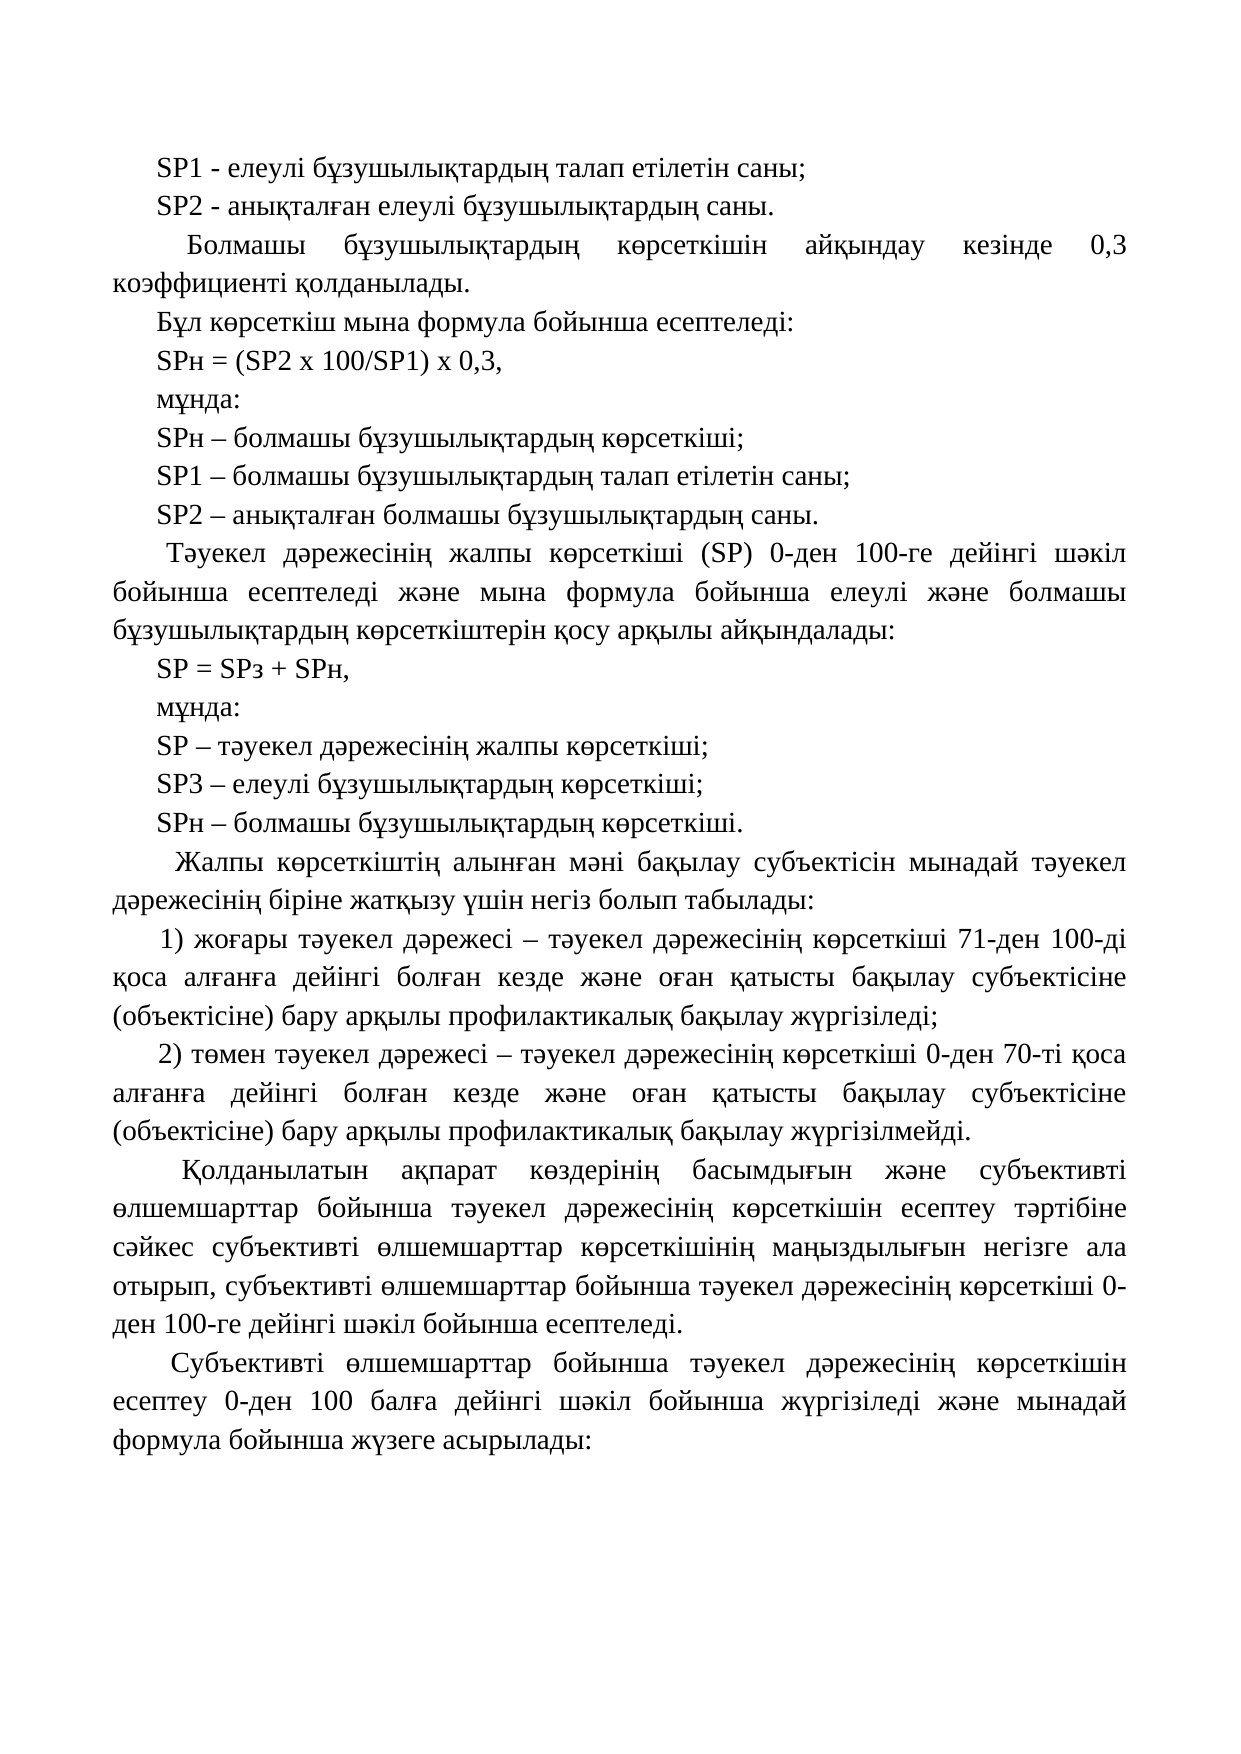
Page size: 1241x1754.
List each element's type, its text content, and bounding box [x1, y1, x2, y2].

text SРн – болмашы бұзушылықтардың көрсеткіші. [112, 805, 1128, 839]
text мұнда: [112, 381, 1128, 415]
text SР3 – елеулі бұзушылықтардың көрсеткіші; [112, 767, 1128, 800]
text ЅР2 – анықталған болмашы бұзушылықтардың саны. [112, 497, 1128, 530]
text мұнда: [112, 689, 1128, 723]
text Болмашы бұзушылықтардың көрсеткішін айқындау кезінде 0,3 коэффициенті қолданылады. [112, 227, 1128, 299]
text SРн = (SР2 х 100/SР1) х 0,3, [112, 343, 1128, 376]
text Жалпы көрсеткіштің алынған мәні бақылау субъектісін мынадай тәуекел дәрежесінің біріне жатқызу үшін негіз болып табылады: [112, 844, 1128, 916]
text 2) төмен тәуекел дәрежесі – тәуекел дәрежесінің көрсеткіші 0-ден 70-ті қоса алғанға дейінгі болған кезде және оған қатысты бақылау субъектісіне (объектісіне) бару арқылы профилактикалық бақылау жүргізілмейді. [112, 1036, 1128, 1147]
text ЅР1 - елеулі бұзушылықтардың талап етілетін саны; [112, 150, 1128, 183]
text SР = SРз + SРн, [112, 651, 1128, 684]
text Субъективті өлшемшарттар бойынша тәуекел дәрежесінің көрсеткішін есептеу 0-ден 100 балға дейінгі шәкіл бойынша жүргізіледі және мынадай формула бойынша жүзеге асырылады: [112, 1345, 1128, 1455]
text 1) жоғары тәуекел дәрежесі – тәуекел дәрежесінің көрсеткіші 71-ден 100-ді қоса алғанға дейінгі болған кезде және оған қатысты бақылау субъектісіне (объектісіне) бару арқылы профилактикалық бақылау жүргізіледі; [112, 921, 1128, 1031]
text ЅРн – болмашы бұзушылықтардың көрсеткіші; [112, 420, 1128, 453]
text Тәуекел дәрежесінің жалпы көрсеткіші (SР) 0-ден 100-ге дейінгі шәкіл бойынша есептеледі және мына формула бойынша елеулі және болмашы бұзушылықтардың көрсеткіштерін қосу арқылы айқындалады: [112, 535, 1128, 646]
text ЅР1 – болмашы бұзушылықтардың талап етілетін саны; [112, 458, 1128, 492]
text Бұл көрсеткіш мына формула бойынша есептеледі: [112, 304, 1128, 338]
text SР – тәуекел дәрежесінің жалпы көрсеткіші; [112, 728, 1128, 762]
text Қолданылатын ақпарат көздерінің басымдығын және субъективті өлшемшарттар бойынша тәуекел дәрежесінің көрсеткішін есептеу тәртібіне сәйкес субъективті өлшемшарттар көрсеткішінің маңыздылығын негізге ала отырып, субъективті өлшемшарттар бойынша тәуекел дәрежесінің көрсеткіші 0-ден 100-ге дейінгі шәкіл бойынша есептеледі. [112, 1152, 1128, 1340]
text ЅР2 - анықталған елеулі бұзушылықтардың саны. [112, 188, 1128, 222]
